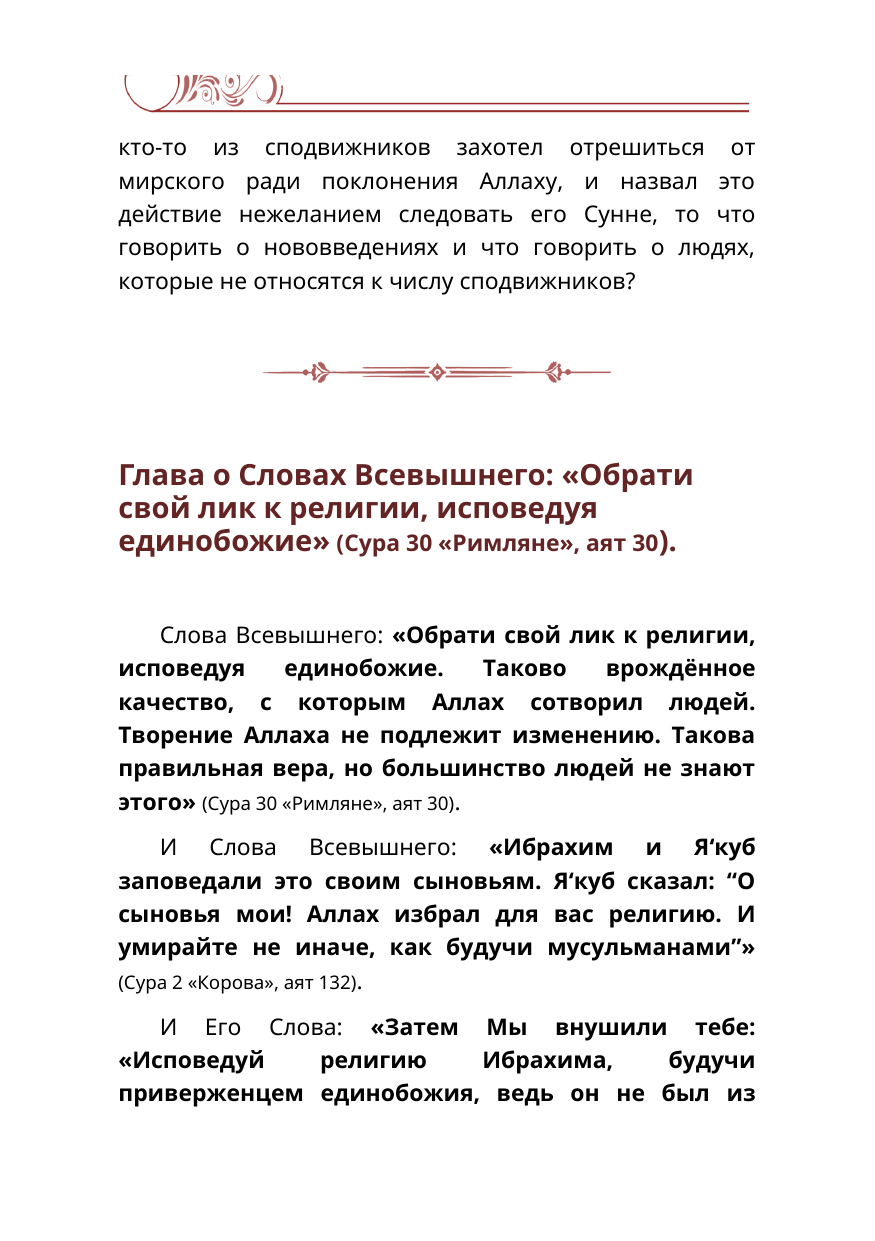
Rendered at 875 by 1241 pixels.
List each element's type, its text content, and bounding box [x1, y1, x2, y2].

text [118, 129, 756, 296]
text И Слова Всевышнего: «Ибрахим и Я‘куб заповедали это своим сыновьям. Я‘куб сказал: “О сыновья мои! Аллах избрал для вас религию. И умирайте не иначе, как будучи мусульманами”» (Сура 2 «Корова», аят 132). [118, 829, 756, 996]
subtitle Глава о Словах Всевышнего: «Обрати свой лик к религии, исповедуя единобожие» (Сура 30 «Римляне», аят 30). [118, 458, 756, 558]
text Слова Всевышнего: «Обрати свой лик к религии, исповедуя единобожие. Таково врождённое качество, с которым Аллах сотворил людей. Творение Аллаха не подлежит изменению. Такова правильная вера, но большинство людей не знают этого» (Сура 30 «Римляне», аят 30). [118, 617, 756, 817]
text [118, 1008, 756, 1108]
